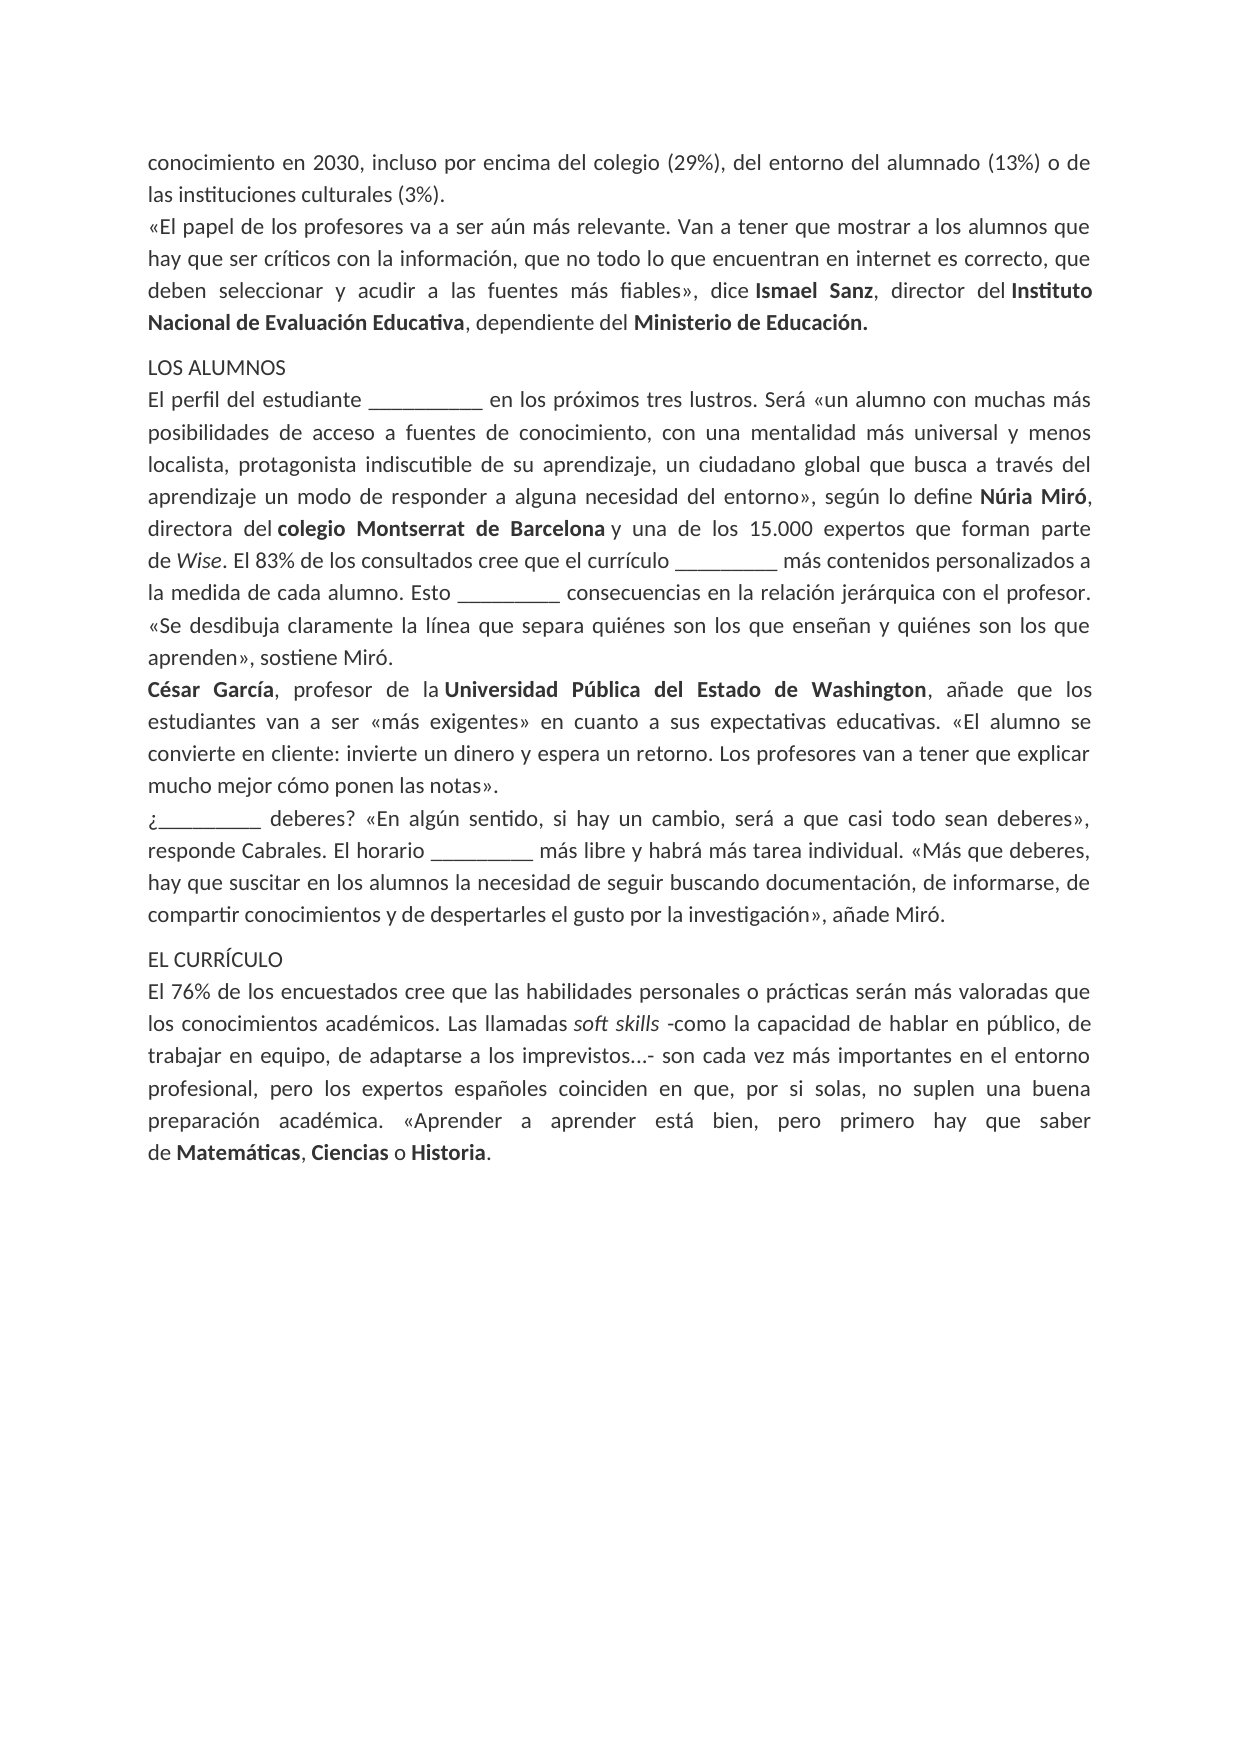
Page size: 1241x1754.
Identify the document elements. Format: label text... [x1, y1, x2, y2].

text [148, 148, 1093, 208]
text César García, profesor de la Universidad Pública del Estado de Washington, añade que los estudiantes van a ser «más exigentes» en cuanto a sus expectativas educativas. «El alumno se convierte en cliente: invierte un dinero y espera un retorno. Los profesores van a tener que explicar mucho mejor cómo ponen las notas». [148, 675, 1093, 800]
text El 76% de los encuestados cree que las habilidades personales o prácticas serán más valoradas que los conocimientos académicos. Las llamadas soft skills -como la capacidad de hablar en público, de trabajar en equipo, de adaptarse a los imprevistos...- son cada vez más importantes en el entorno profesional, pero los expertos españoles coinciden en que, por si solas, no suplen una buena preparación académica. «Aprender a aprender está bien, pero primero hay que saber de Matemáticas, Ciencias o Historia. [148, 977, 1093, 1166]
text LOS ALUMNOS [148, 353, 1093, 381]
text «El papel de los profesores va a ser aún más relevante. Van a tener que mostrar a los alumnos que hay que ser críticos con la información, que no todo lo que encuentran en internet es correcto, que deben seleccionar y acudir a las fuentes más fiables», dice Ismael Sanz, director del Instituto Nacional de Evaluación Educativa, dependiente del Ministerio de Educación. [148, 212, 1093, 337]
text El perfil del estudiante __________ en los próximos tres lustros. Será «un alumno con muchas más posibilidades de acceso a fuentes de conocimiento, con una mentalidad más universal y menos localista, protagonista indiscutible de su aprendizaje, un ciudadano global que busca a través del aprendizaje un modo de responder a alguna necesidad del entorno», según lo define Núria Miró, directora del colegio Montserrat de Barcelona y una de los 15.000 expertos que forman parte de Wise. El 83% de los consultados cree que el currículo _________ más contenidos personalizados a la medida de cada alumno. Esto _________ consecuencias en la relación jerárquica con el profesor. «Se desdibuja claramente la línea que separa quiénes son los que enseñan y quiénes son los que aprenden», sostiene Miró. [148, 385, 1093, 671]
text ¿_________ deberes? «En algún sentido, si hay un cambio, será a que casi todo sean deberes», responde Cabrales. El horario _________ más libre y habrá más tarea individual. «Más que deberes, hay que suscitar en los alumnos la necesidad de seguir buscando documentación, de informarse, de compartir conocimientos y de despertarles el gusto por la investigación», añade Miró. [148, 804, 1093, 928]
text EL CURRÍCULO [148, 945, 1093, 973]
